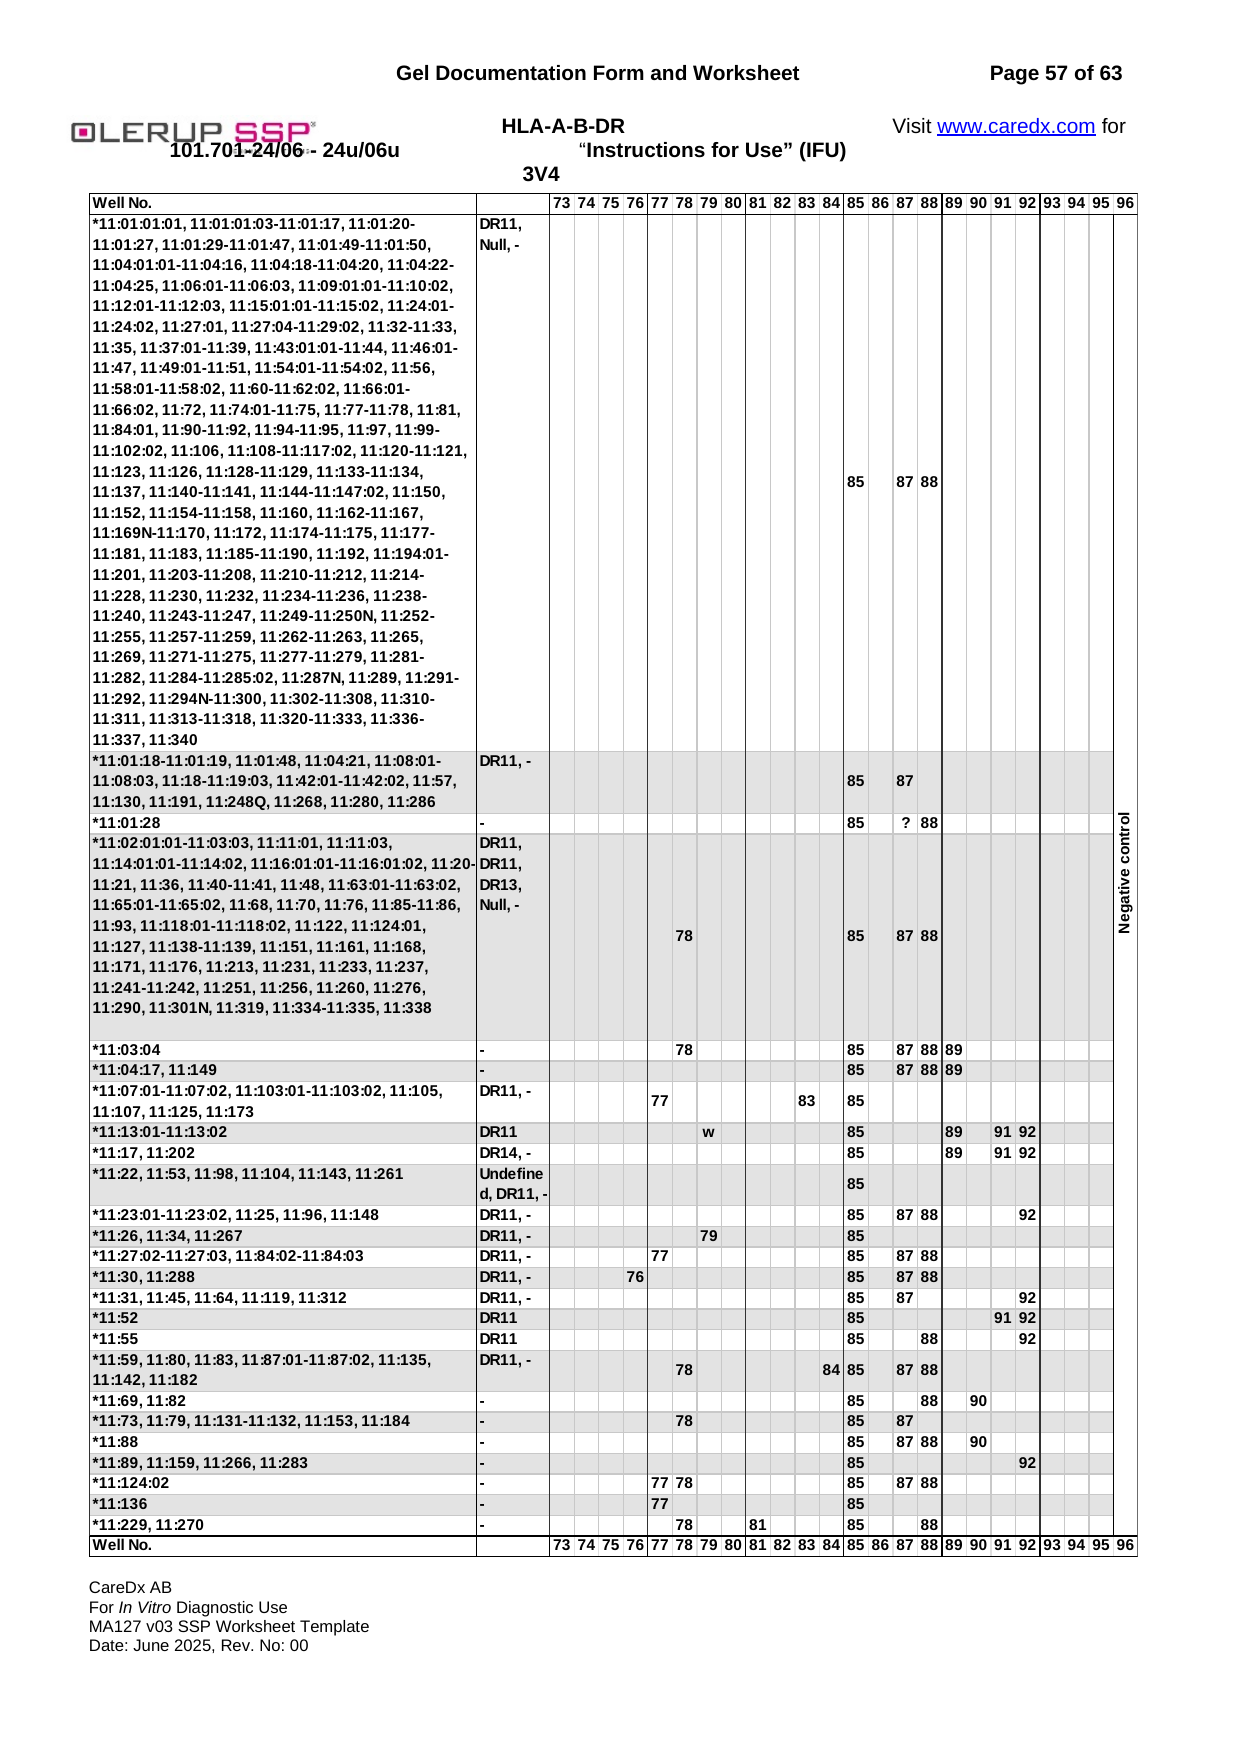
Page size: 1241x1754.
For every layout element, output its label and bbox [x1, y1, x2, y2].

picture [185, 145, 189, 155]
picture [41, 115, 347, 157]
picture [284, 145, 288, 155]
picture [225, 145, 229, 155]
